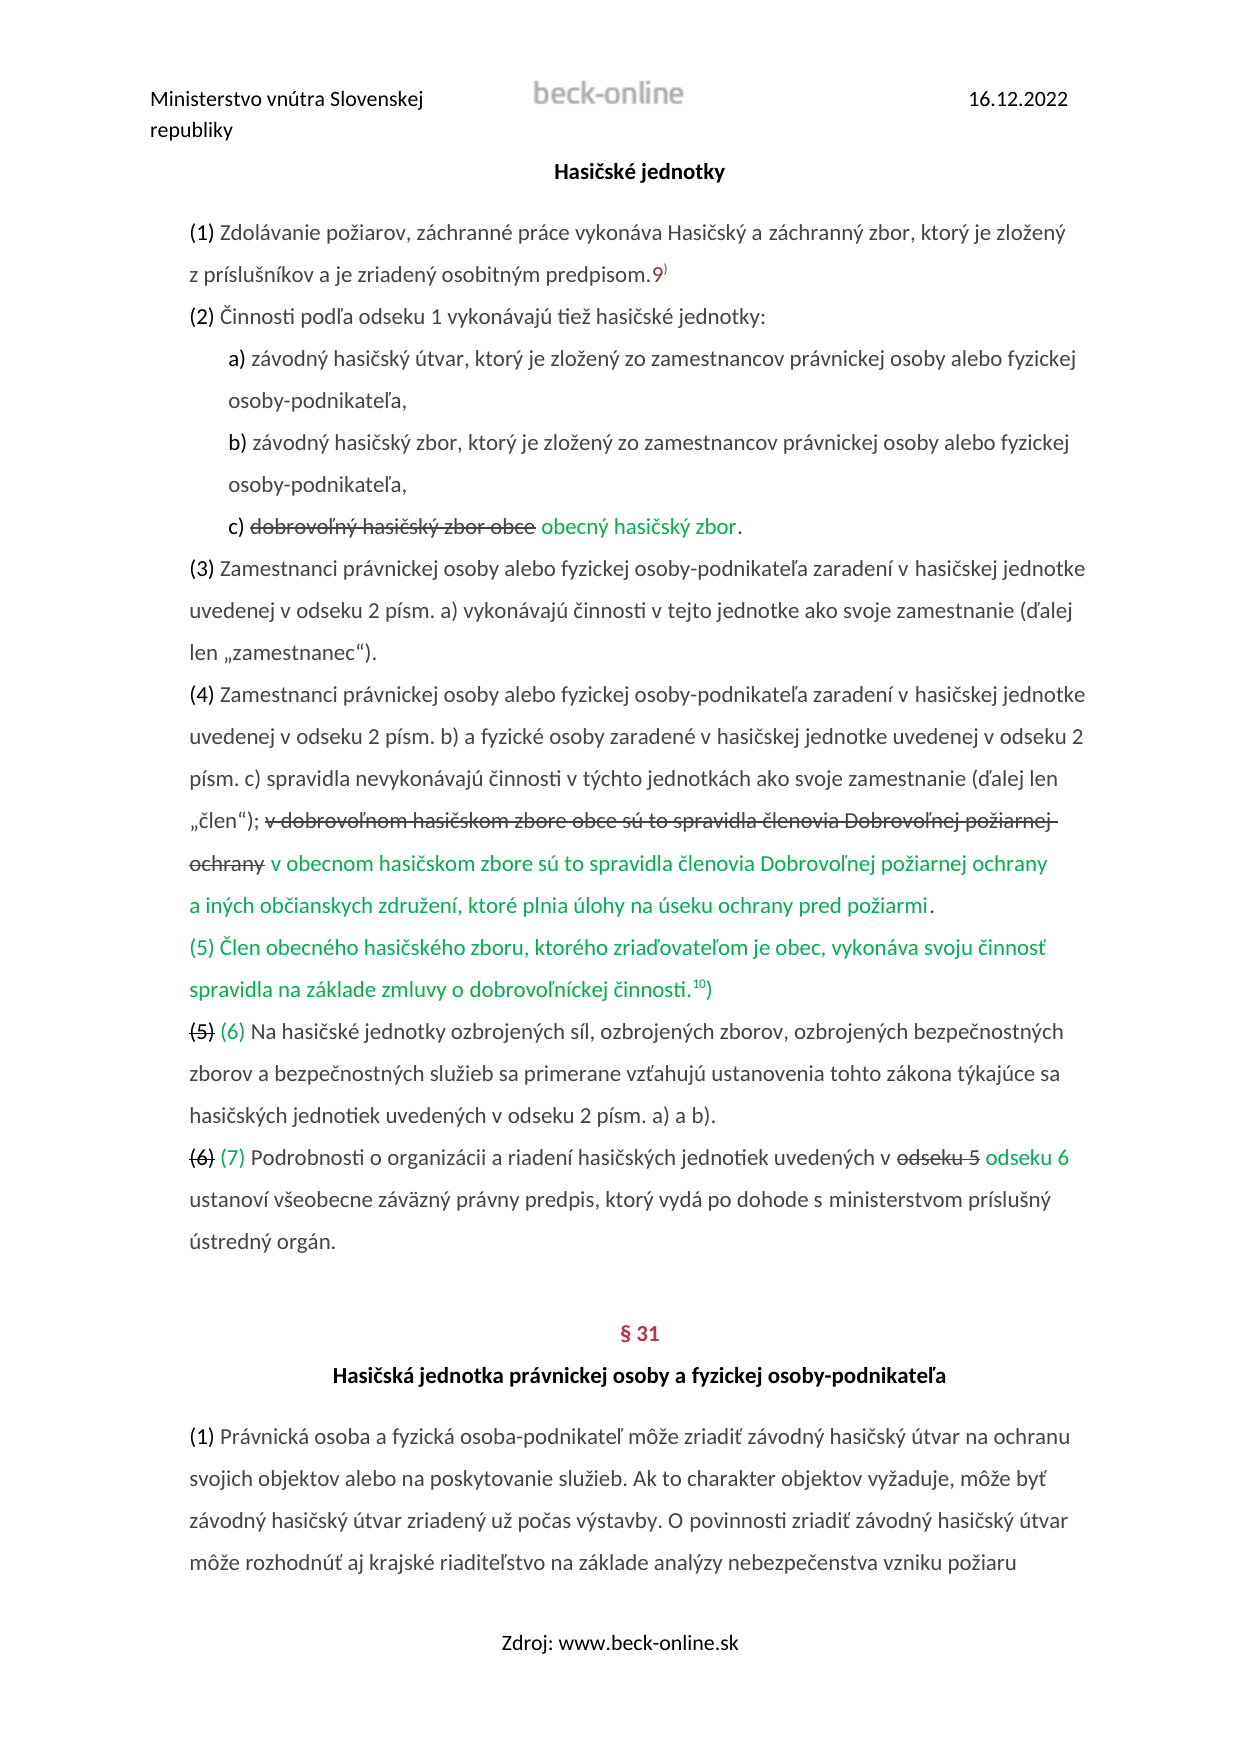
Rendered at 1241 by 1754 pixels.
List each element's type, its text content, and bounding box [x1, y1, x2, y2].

text (6) (7) Podrobnosti o organizácii a riadení hasičských jednotiek uvedených v odseku 5 odseku 6 ustanoví všeobecne záväzný právny predpis, ktorý vydá po dohode s ministerstvom príslušný ústredný orgán. [189, 1143, 1090, 1255]
text (5) (6) Na hasičské jednotky ozbrojených síl, ozbrojených zborov, ozbrojených bezpečnostných zborov a bezpečnostných služieb sa primerane vzťahujú ustanovenia tohto zákona týkajúce sa hasičských jednotiek uvedených v odseku 2 písm. a) a b). [189, 1017, 1090, 1129]
text c) dobrovoľný hasičský zbor obce obecný hasičský zbor. [228, 512, 1090, 540]
text Hasičské jednotky [189, 157, 1090, 186]
picture [528, 73, 690, 109]
text a) závodný hasičský útvar, ktorý je zložený zo zamestnancov právnickej osoby alebo fyzickej osoby-podnikateľa, [228, 344, 1090, 414]
text Hasičská jednotka právnickej osoby a fyzickej osoby-podnikateľa [189, 1361, 1090, 1389]
text b) závodný hasičský zbor, ktorý je zložený zo zamestnancov právnickej osoby alebo fyzickej osoby-podnikateľa, [228, 428, 1090, 498]
text § 31 [189, 1319, 1090, 1347]
text (4) Zamestnanci právnickej osoby alebo fyzickej osoby-podnikateľa zaradení v hasičskej jednotke uvedenej v odseku 2 písm. b) a fyzické osoby zaradené v hasičskej jednotke uvedenej v odseku 2 písm. c) spravidla nevykonávajú činnosti v týchto jednotkách ako svoje zamestnanie (ďalej len „člen“); v dobrovoľnom hasičskom zbore obce sú to spravidla členovia Dobrovoľnej požiarnej ochrany v obecnom hasičskom zbore sú to spravidla členovia Dobrovoľnej požiarnej ochrany a iných občianskych združení, ktoré plnia úlohy na úseku ochrany pred požiarmi. [189, 680, 1090, 919]
text (3) Zamestnanci právnickej osoby alebo fyzickej osoby-podnikateľa zaradení v hasičskej jednotke uvedenej v odseku 2 písm. a) vykonávajú činnosti v tejto jednotke ako svoje zamestnanie (ďalej len „zamestnanec“). [189, 554, 1090, 666]
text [189, 1422, 1090, 1576]
text (1) Zdolávanie požiarov, záchranné práce vykonáva Hasičský a záchranný zbor, ktorý je zložený z príslušníkov a je zriadený osobitným predpisom.9) [189, 218, 1090, 288]
text (5) Člen obecného hasičského zboru, ktorého zriaďovateľom je obec, vykonáva svoju činnosť spravidla na základe zmluvy o dobrovoľníckej činnosti.10) [189, 933, 1090, 1003]
text (2) Činnosti podľa odseku 1 vykonávajú tiež hasičské jednotky: [189, 302, 1090, 330]
